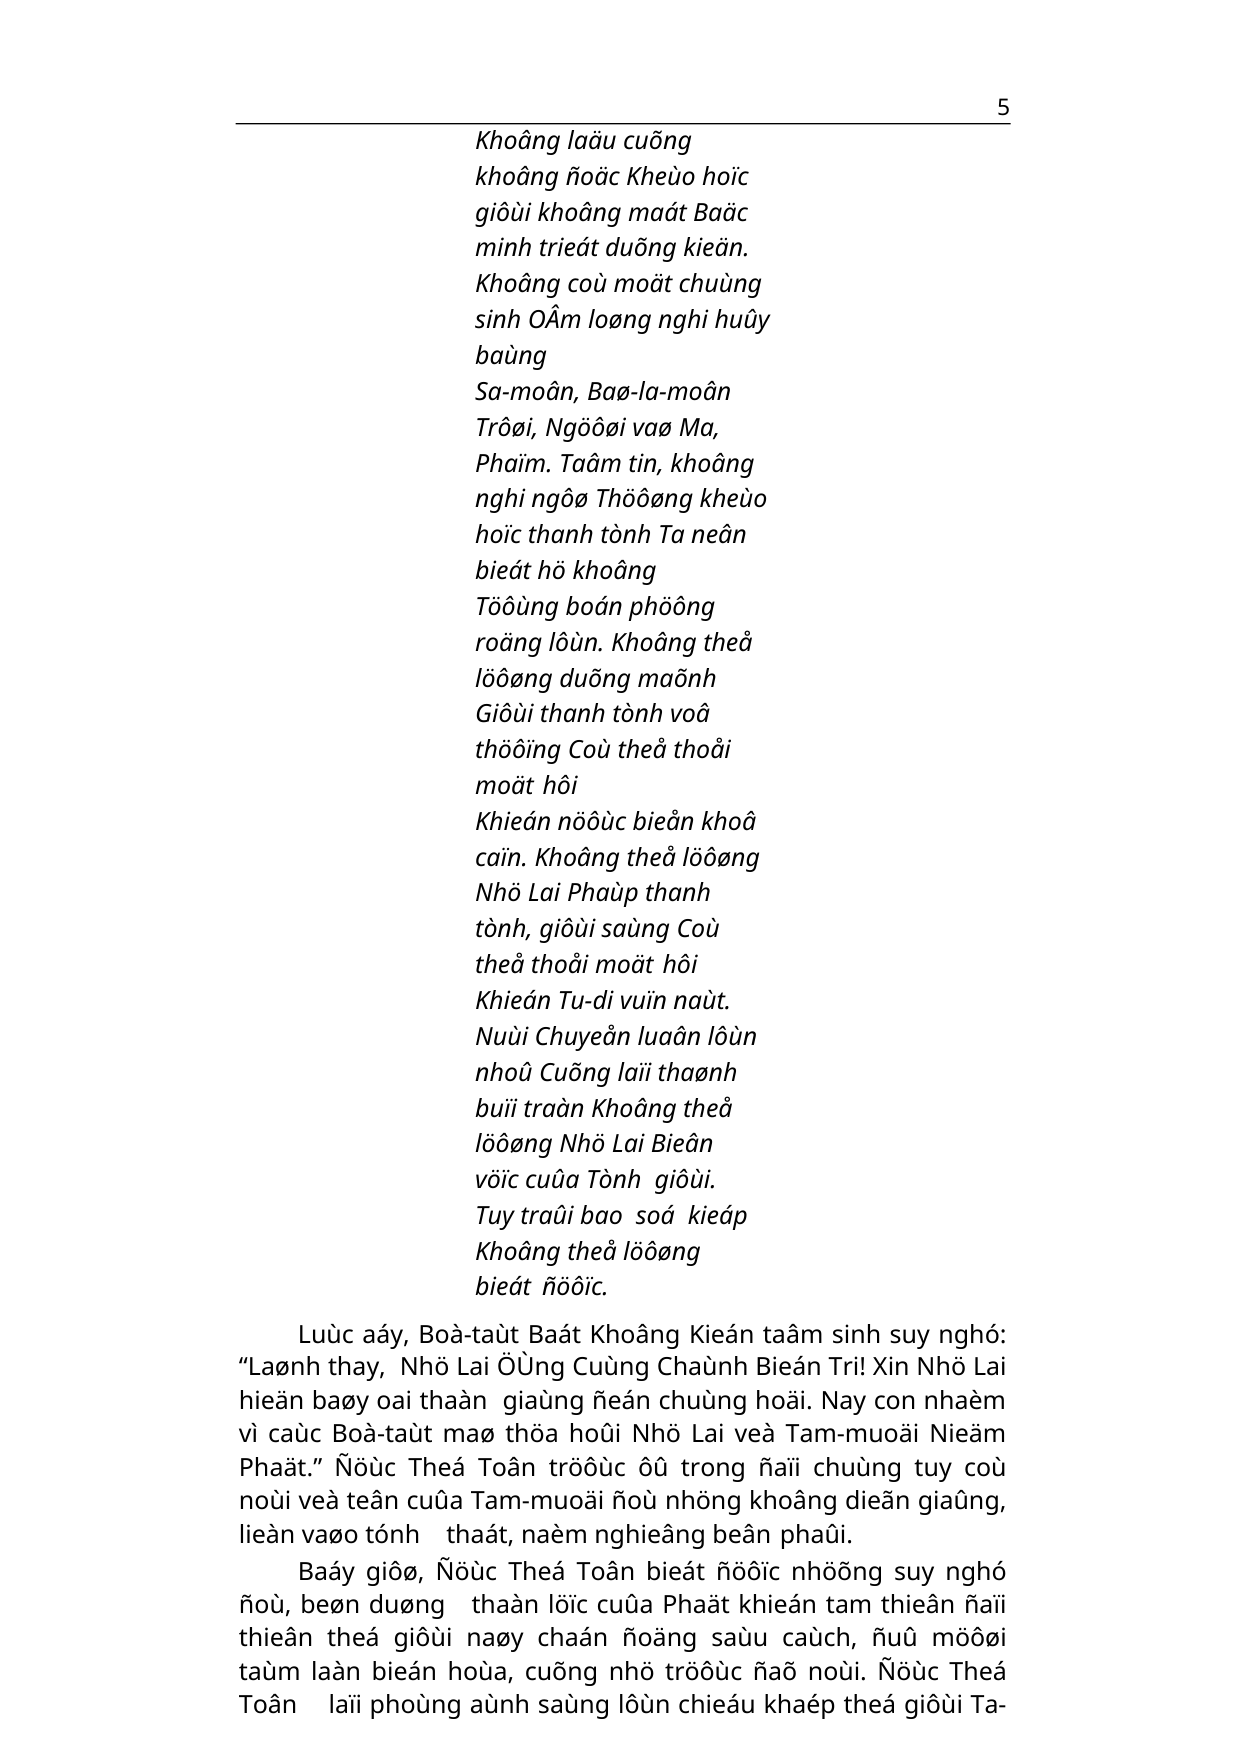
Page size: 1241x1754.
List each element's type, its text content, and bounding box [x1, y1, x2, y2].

text Khieán nöôùc bieån khoâ caïn. Khoâng theå löôøng Nhö Lai Phaùp thanh tònh, giôùi saùng Coù theå thoåi moät hôi [475, 804, 770, 981]
text Khoâng laäu cuõng khoâng ñoäc Kheùo hoïc giôùi khoâng maát Baäc minh trieát duõng kieän. Khoâng coù moät chuùng sinh OÂm loøng nghi huûy baùng [475, 123, 770, 371]
text Luùc aáy, Boà-taùt Baát Khoâng Kieán taâm sinh suy nghó: “Laønh thay, Nhö Lai ÖÙng Cuùng Chaùnh Bieán Tri! Xin Nhö Lai hieän baøy oai thaàn giaùng ñeán chuùng hoäi. Nay con nhaèm vì caùc Boà-taùt maø thöa hoûi Nhö Lai veà Tam-muoäi Nieäm Phaät.” Ñöùc Theá Toân tröôùc ôû trong ñaïi chuùng tuy coù noùi veà teân cuûa Tam-muoäi ñoù nhöng khoâng dieãn giaûng, lieàn vaøo tónh thaát, naèm nghieâng beân phaûi. [239, 1316, 1008, 1550]
text Nuùi Chuyeån luaân lôùn nhoû Cuõng laïi thaønh buïi traàn Khoâng theå löôøng Nhö Lai Bieân vöïc cuûa Tònh giôùi. Tuy traûi bao soá kieáp Khoâng theå löôøng bieát ñöôïc. [475, 1019, 760, 1303]
text Sa-moân, Baø-la-moân [475, 374, 1065, 408]
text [239, 1554, 1008, 1721]
text Trôøi, Ngöôøi vaø Ma, Phaïm. Taâm tin, khoâng nghi ngôø Thöôøng kheùo hoïc thanh tònh Ta neân bieát hö khoâng [475, 410, 770, 587]
text Khieán Tu-di vuïn naùt. [475, 983, 1065, 1017]
text Töôùng boán phöông roäng lôùn. Khoâng theå löôøng duõng maõnh Giôùi thanh tònh voâ thöôïng Coù theå thoåi moät hôi [475, 589, 771, 802]
